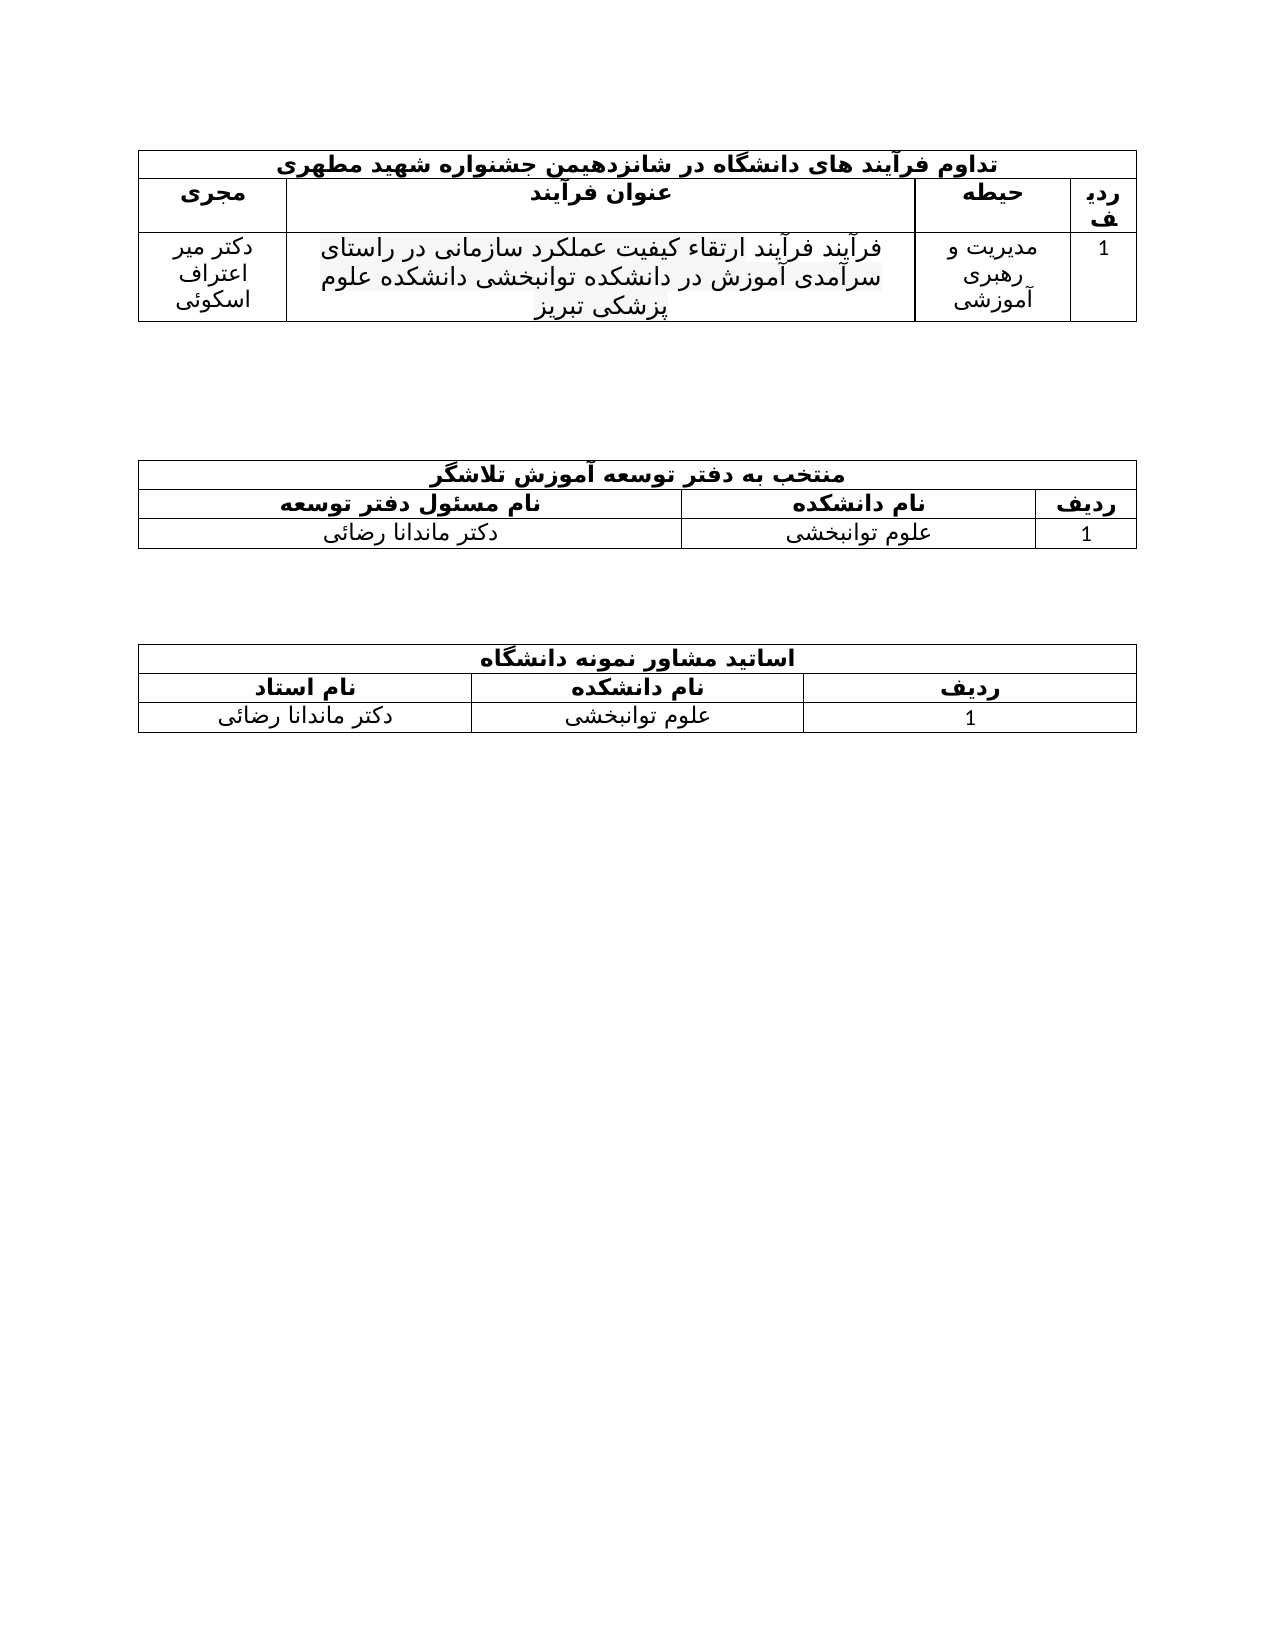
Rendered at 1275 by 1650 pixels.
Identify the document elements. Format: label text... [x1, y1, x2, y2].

table_cell فرآیند فرآیند ارتقاء کیفیت عملکرد سازمانی در راستای سرآمدی آموزش در دانشکده توانبخشی دانشکده علوم پزشکی تبریز [287, 233, 534, 321]
table_cell نام دانشکده [682, 490, 1035, 518]
table_cell نام استاد [139, 674, 471, 702]
table_header منتخب به دفتر توسعه آموزش تلاشگر [139, 461, 1136, 489]
table_cell 1 [1036, 519, 1136, 548]
table_cell حیطه [916, 179, 1070, 232]
table_cell مدیریت و رهبری آموزشی [916, 233, 1070, 321]
table_cell 1 [1071, 233, 1136, 321]
table_cell عنوان فرآیند [287, 179, 914, 232]
table_header اساتید مشاور نمونه دانشگاه [139, 645, 1136, 673]
table_cell علوم توانبخشی [472, 703, 803, 732]
table_cell فرآیند فرآیند ارتقاء کیفیت عملکرد سازمانی در راستای سرآمدی آموزش در دانشکده توانبخشی دانشکده علوم پزشکی تبریز [668, 233, 914, 321]
table_cell دکتر ماندانا رضائی [139, 703, 471, 732]
table_cell مجری [139, 179, 286, 232]
table_cell دکتر ماندانا رضائی [139, 519, 681, 548]
table_cell نام دانشکده [472, 674, 803, 702]
table_cell ردیف [1071, 179, 1136, 232]
table_cell 1 [804, 703, 1136, 732]
table_cell علوم توانبخشی [682, 519, 1035, 548]
table_cell دکتر میر اعتراف اسکوئی [139, 233, 286, 321]
table_cell ردیف [1036, 490, 1136, 518]
table_header تداوم فرآیند های دانشگاه در شانزدهیمن جشنواره شهید مطهری [139, 151, 1136, 178]
table_cell ردیف [804, 674, 1136, 702]
table_cell نام مسئول دفتر توسعه [139, 490, 681, 518]
